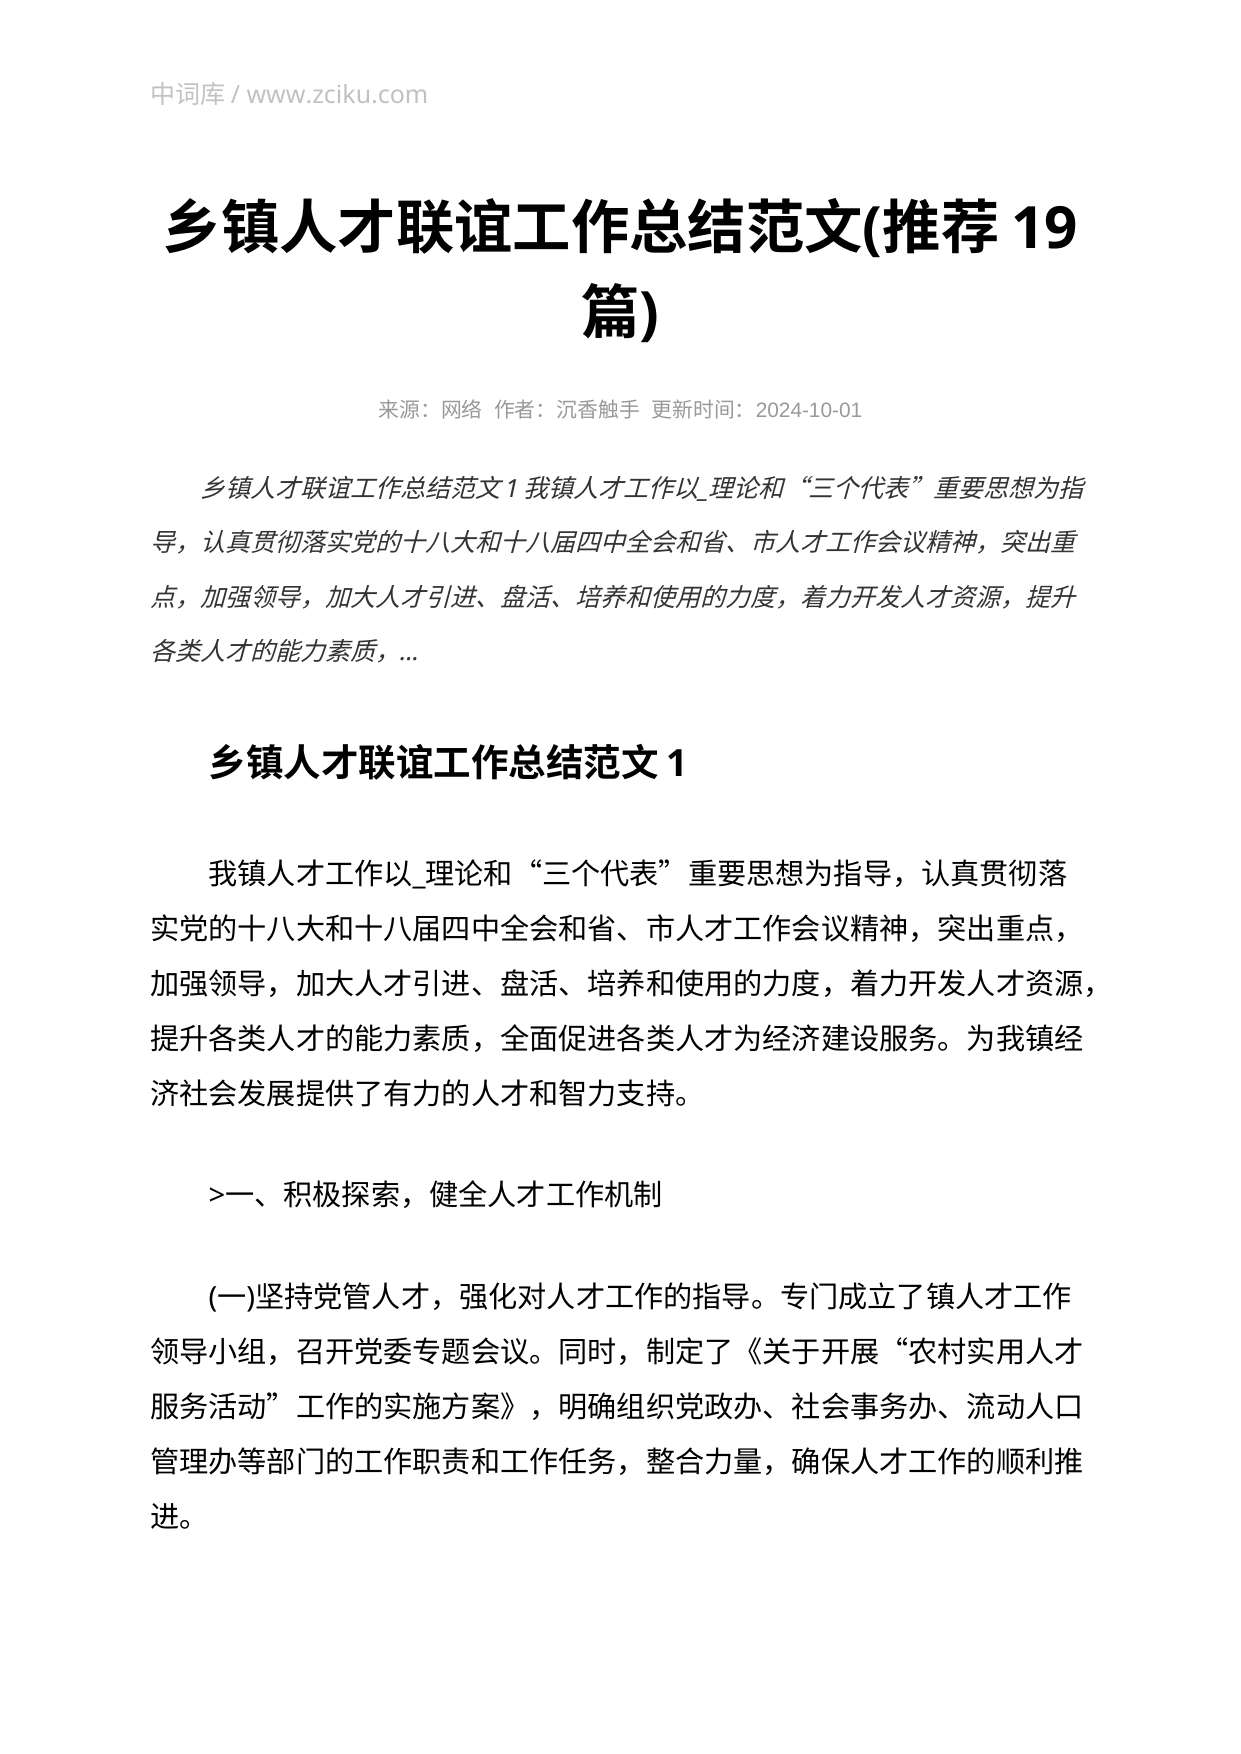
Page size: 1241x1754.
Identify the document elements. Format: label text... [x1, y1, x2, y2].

subtitle 乡镇人才联谊工作总结范文(推荐19篇) [150, 181, 1090, 351]
text >一、积极探索，健全人才工作机制 [150, 1172, 1090, 1214]
text 来源：网络 作者：沉香触手 更新时间：2024-10-01 [150, 398, 1090, 422]
text (一)坚持党管人才，强化对人才工作的指导。专门成立了镇人才工作领导小组，召开党委专题会议。同时，制定了《关于开展“农村实用人才服务活动”工作的实施方案》，明确组织党政办、社会事务办、流动人口管理办等部门的工作职责和工作任务，整合力量，确保人才工作的顺利推进。 [150, 1274, 1090, 1536]
text 乡镇人才联谊工作总结范文1我镇人才工作以_理论和“三个代表”重要思想为指导，认真贯彻落实党的十八大和十八届四中全会和省、市人才工作会议精神，突出重点，加强领导，加大人才引进、盘活、培养和使用的力度，着力开发人才资源，提升各类人才的能力素质，... [150, 468, 1090, 668]
text 乡镇人才联谊工作总结范文1 [150, 733, 1090, 787]
text 我镇人才工作以_理论和“三个代表”重要思想为指导，认真贯彻落实党的十八大和十八届四中全会和省、市人才工作会议精神，突出重点，加强领导，加大人才引进、盘活、培养和使用的力度，着力开发人才资源，提升各类人才的能力素质，全面促进各类人才为经济建设服务。为我镇经济社会发展提供了有力的人才和智力支持。 [150, 851, 1090, 1112]
